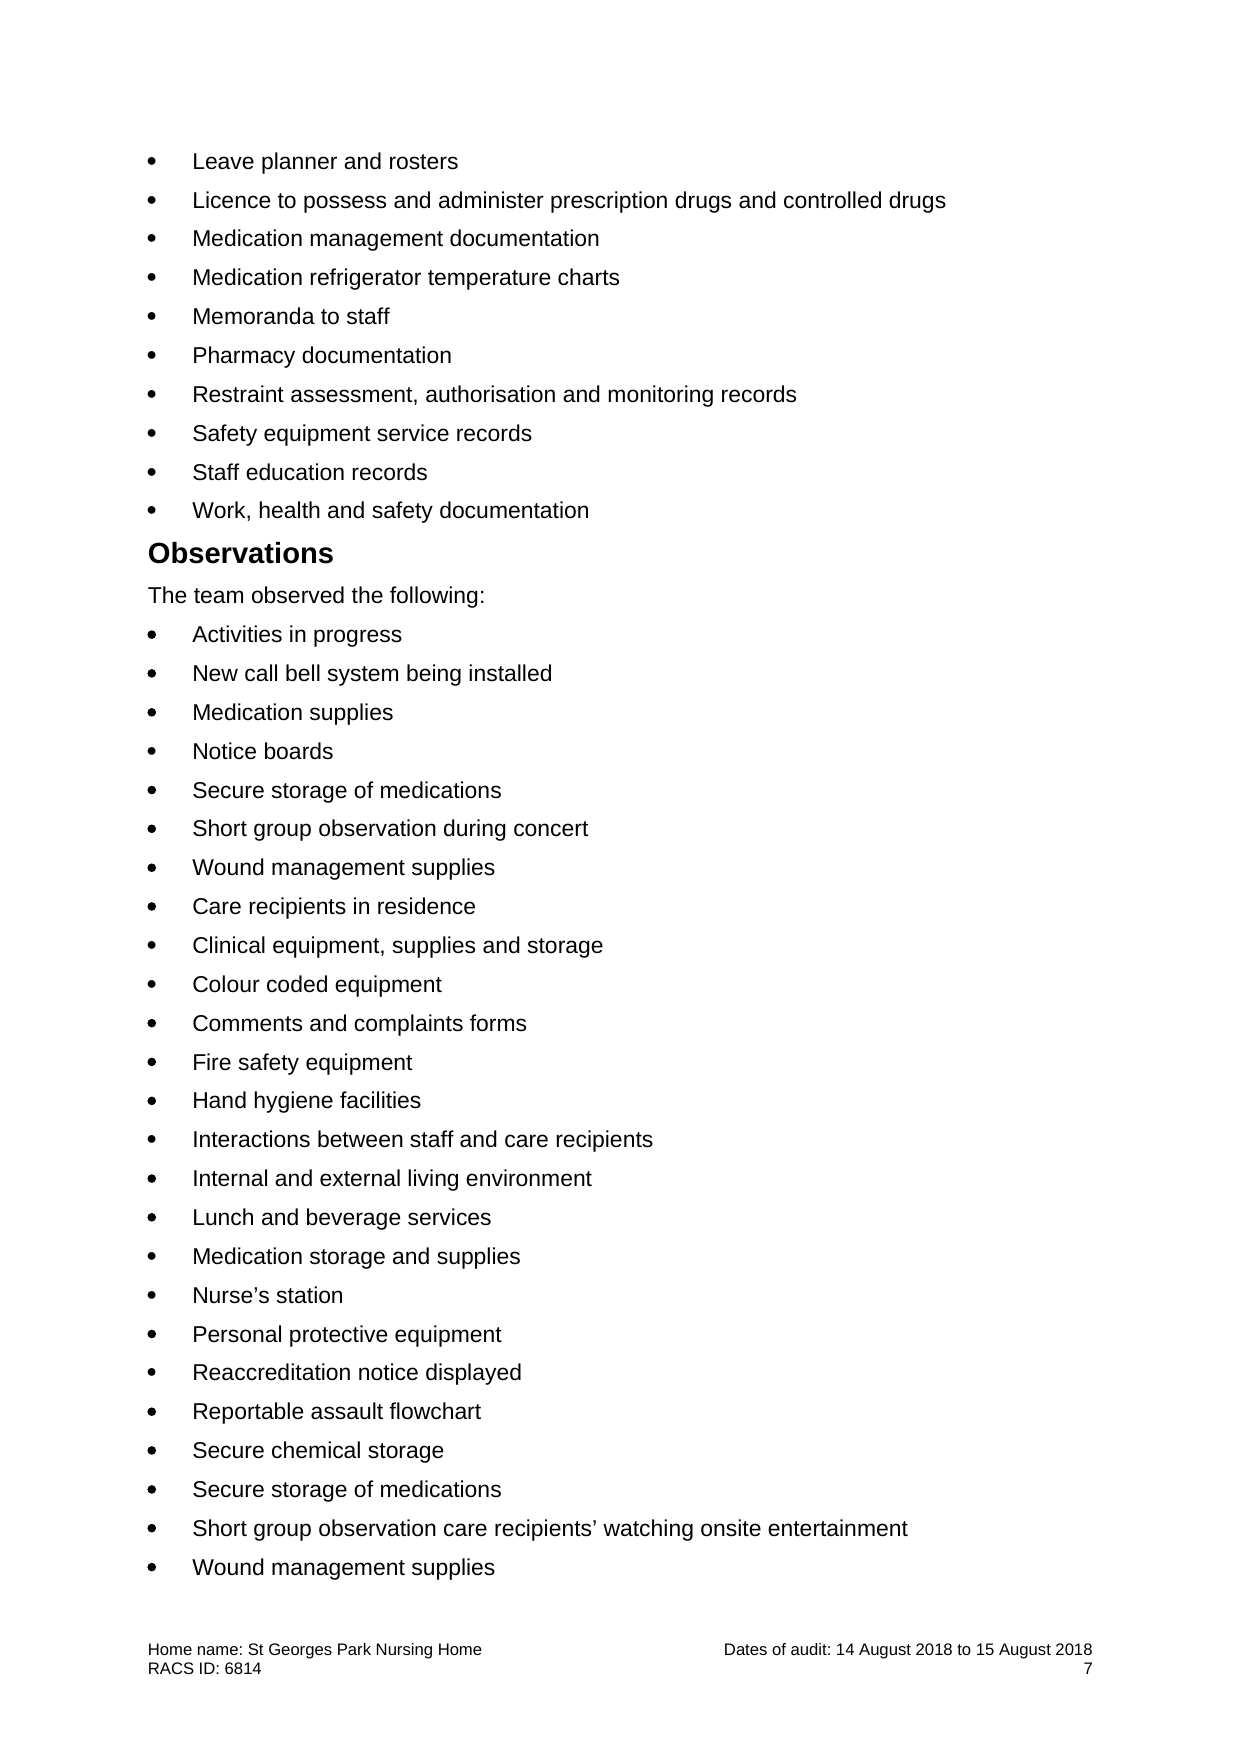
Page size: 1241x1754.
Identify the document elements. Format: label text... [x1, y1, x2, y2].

list Clinical equipment, supplies and storage [148, 932, 1092, 958]
subtitle Observations [148, 536, 1092, 570]
list Restraint assessment, authorisation and monitoring records [148, 381, 1092, 407]
list Wound management supplies [148, 854, 1092, 881]
list Leave planner and rosters [148, 148, 1092, 174]
list Secure chemical storage [148, 1437, 1092, 1463]
list Safety equipment service records [148, 420, 1092, 446]
list Internal and external living environment [148, 1165, 1092, 1191]
list Interactions between staff and care recipients [148, 1126, 1092, 1153]
list New call bell system being installed [148, 660, 1092, 686]
list Care recipients in residence [148, 893, 1092, 919]
list Medication supplies [148, 699, 1092, 725]
list Comments and complaints forms [148, 1010, 1092, 1036]
list Pharmacy documentation [148, 342, 1092, 368]
list Notice boards [148, 738, 1092, 764]
list Short group observation during concert [148, 815, 1092, 842]
list Reportable assault flowchart [148, 1398, 1092, 1424]
list Wound management supplies [148, 1554, 1092, 1580]
list Nurse’s station [148, 1282, 1092, 1308]
text The team observed the following: [148, 582, 1092, 609]
list Lunch and beverage services [148, 1204, 1092, 1230]
list Short group observation care recipients’ watching onsite entertainment [148, 1515, 1092, 1541]
list Staff education records [148, 458, 1092, 485]
list Secure storage of medications [148, 1476, 1092, 1502]
list Medication storage and supplies [148, 1243, 1092, 1269]
list Secure storage of medications [148, 777, 1092, 803]
list Colour coded equipment [148, 971, 1092, 997]
list Personal protective equipment [148, 1321, 1092, 1347]
list Licence to possess and administer prescription drugs and controlled drugs [148, 187, 1092, 213]
list Medication management documentation [148, 225, 1092, 252]
list Activities in progress [148, 621, 1092, 647]
list Medication refrigerator temperature charts [148, 264, 1092, 291]
list Memoranda to staff [148, 303, 1092, 329]
list Work, health and safety documentation [148, 497, 1092, 524]
list Hand hygiene facilities [148, 1087, 1092, 1114]
list Reaccreditation notice displayed [148, 1359, 1092, 1386]
list Fire safety equipment [148, 1048, 1092, 1075]
